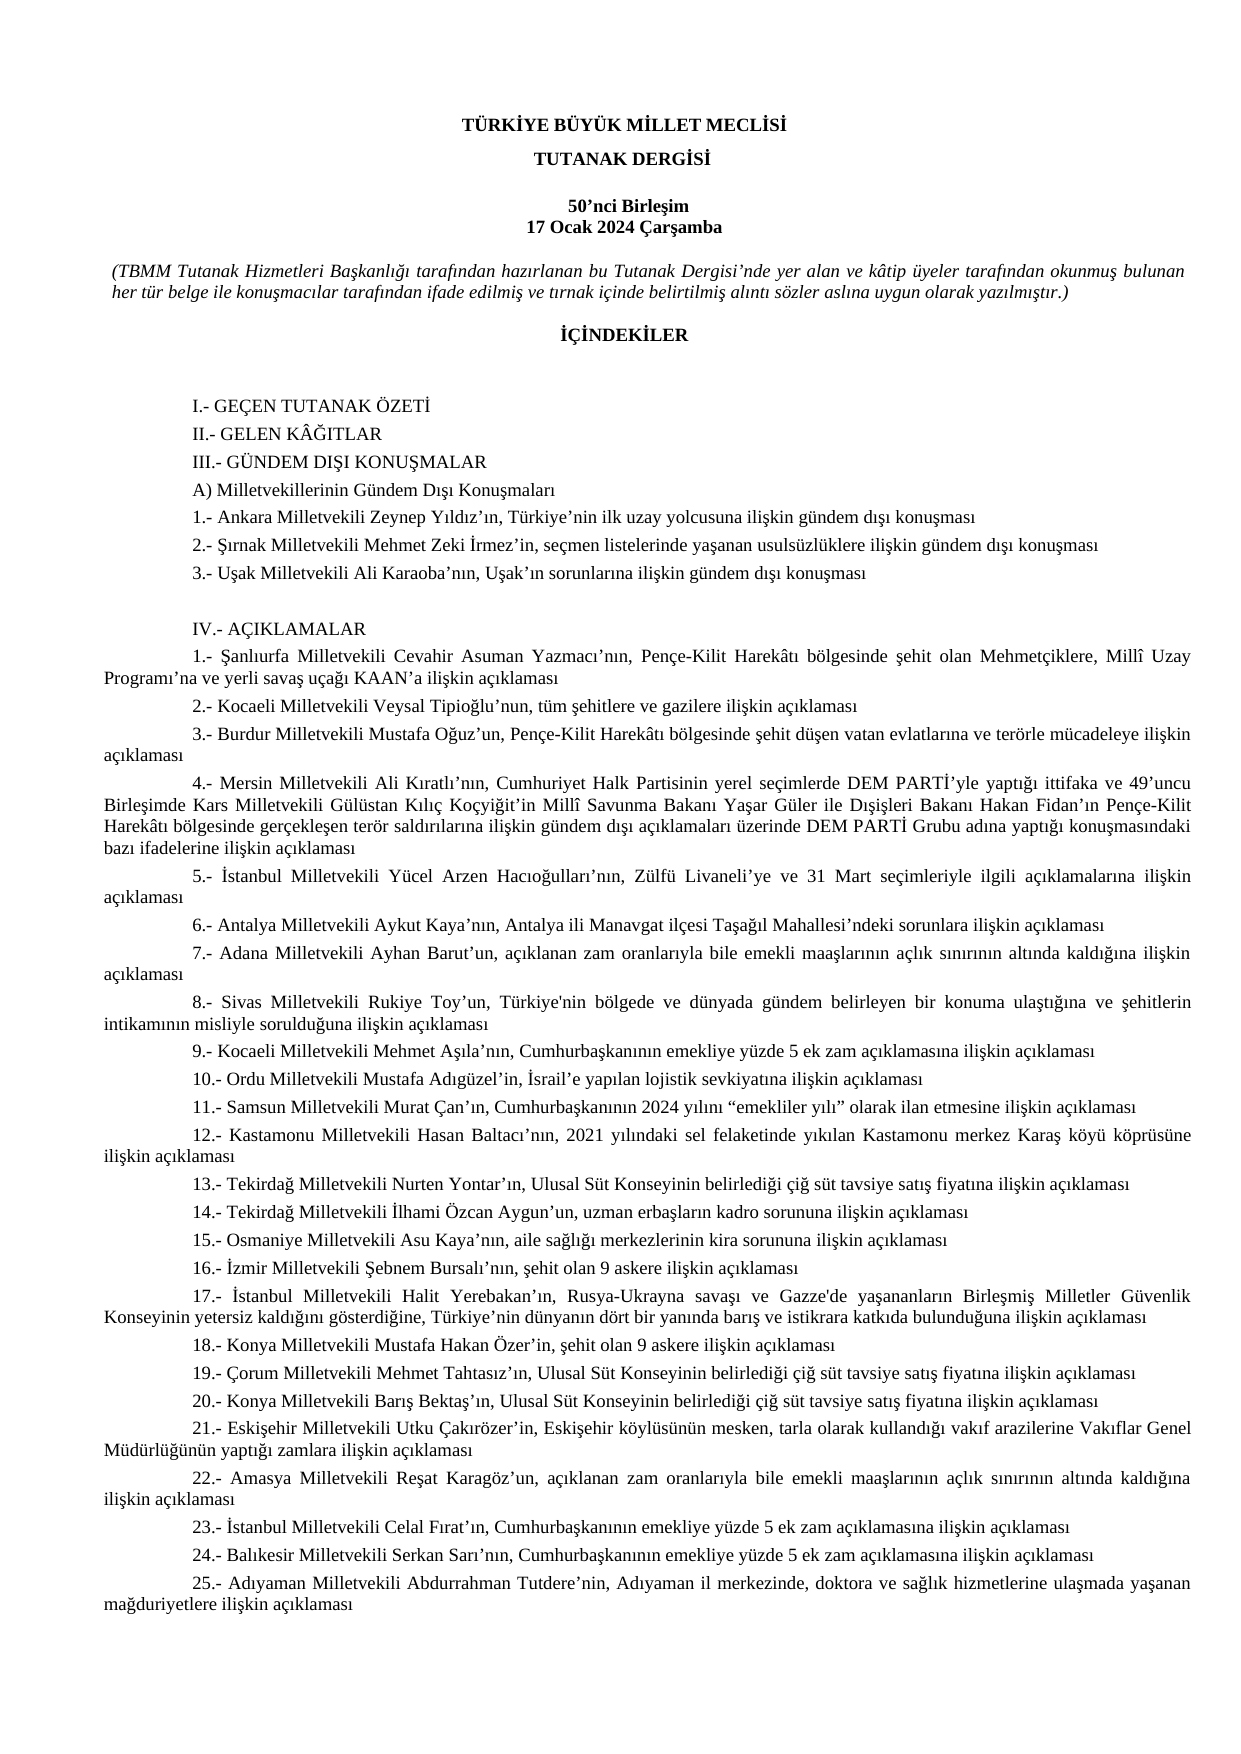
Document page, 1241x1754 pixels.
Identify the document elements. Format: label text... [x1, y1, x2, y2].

text 12.- Kastamonu Milletvekili Hasan Baltacı’nın, 2021 yılındaki sel felaketinde yıkılan Kastamonu merkez Karaş köyü köprüsüne ilişkin açıklaması [103, 1124, 1193, 1167]
text 21.- Eskişehir Milletvekili Utku Çakırözer’in, Eskişehir köylüsünün mesken, tarla olarak kullandığı vakıf arazilerine Vakıflar Genel Müdürlüğünün yaptığı zamlara ilişkin açıklaması [103, 1417, 1193, 1460]
text (TBMM Tutanak Hizmetleri Başkanlığı tarafından hazırlanan bu Tutanak Dergisi’nde yer alan ve kâtip üyeler tarafından okunmuş bulunan her tür belge ile konuşmacılar tarafından ifade edilmiş ve tırnak içinde belirtilmiş alıntı sözler aslına uygun olarak yazılmıştır.) [112, 259, 1186, 303]
text 3.- Uşak Milletvekili Ali Karaoba’nın, Uşak’ın sorunlarına ilişkin gündem dışı konuşması [103, 562, 1193, 583]
text 2.- Kocaeli Milletvekili Veysal Tipioğlu’nun, tüm şehitlere ve gazilere ilişkin açıklaması [103, 695, 1193, 716]
text 8.- Sivas Milletvekili Rukiye Toy’un, Türkiye'nin bölgede ve dünyada gündem belirleyen bir konuma ulaştığına ve şehitlerin intikamının misliyle sorulduğuna ilişkin açıklaması [103, 991, 1193, 1034]
text 16.- İzmir Milletvekili Şebnem Bursalı’nın, şehit olan 9 askere ilişkin açıklaması [103, 1257, 1193, 1278]
text 6.- Antalya Milletvekili Aykut Kaya’nın, Antalya ili Manavgat ilçesi Taşağıl Mahallesi’ndeki sorunlara ilişkin açıklaması [103, 914, 1193, 935]
text 9.- Kocaeli Milletvekili Mehmet Aşıla’nın, Cumhurbaşkanının emekliye yüzde 5 ek zam açıklamasına ilişkin açıklaması [103, 1040, 1193, 1062]
text 4.- Mersin Milletvekili Ali Kıratlı’nın, Cumhuriyet Halk Partisinin yerel seçimlerde DEM PARTİ’yle yaptığı ittifaka ve 49’uncu Birleşimde Kars Milletvekili Gülüstan Kılıç Koçyiğit’in Millî Savunma Bakanı Yaşar Güler ile Dışişleri Bakanı Hakan Fidan’ın Pençe-Kilit Harekâtı bölgesinde gerçekleşen terör saldırılarına ilişkin gündem dışı açıklamaları üzerinde DEM PARTİ Grubu adına yaptığı konuşmasındaki bazı ifadelerine ilişkin açıklaması [103, 772, 1193, 858]
text II.- GELEN KÂĞITLAR [103, 423, 1193, 444]
text 22.- Amasya Milletvekili Reşat Karagöz’un, açıklanan zam oranlarıyla bile emekli maaşlarının açlık sınırının altında kaldığına ilişkin açıklaması [103, 1467, 1193, 1510]
text 11.- Samsun Milletvekili Murat Çan’ın, Cumhurbaşkanının 2024 yılını “emekliler yılı” olarak ilan etmesine ilişkin açıklaması [103, 1096, 1193, 1118]
text 7.- Adana Milletvekili Ayhan Barut’un, açıklanan zam oranlarıyla bile emekli maaşlarının açlık sınırının altında kaldığına ilişkin açıklaması [103, 942, 1193, 985]
text TÜRKİYE BÜYÜK MİLLET MECLİSİ [112, 113, 1187, 135]
text 15.- Osmaniye Milletvekili Asu Kaya’nın, aile sağlığı merkezlerinin kira sorununa ilişkin açıklaması [103, 1229, 1193, 1250]
text 24.- Balıkesir Milletvekili Serkan Sarı’nın, Cumhurbaşkanının emekliye yüzde 5 ek zam açıklamasına ilişkin açıklaması [103, 1544, 1193, 1565]
text 19.- Çorum Milletvekili Mehmet Tahtasız’ın, Ulusal Süt Konseyinin belirlediği çiğ süt tavsiye satış fiyatına ilişkin açıklaması [103, 1362, 1193, 1383]
text 17.- İstanbul Milletvekili Halit Yerebakan’ın, Rusya-Ukrayna savaşı ve Gazze'de yaşananların Birleşmiş Milletler Güvenlik Konseyinin yetersiz kaldığını gösterdiğine, Türkiye’nin dünyanın dört bir yanında barış ve istikrara katkıda bulunduğuna ilişkin açıklaması [103, 1284, 1193, 1328]
text 13.- Tekirdağ Milletvekili Nurten Yontar’ın, Ulusal Süt Konseyinin belirlediği çiğ süt tavsiye satış fiyatına ilişkin açıklaması [103, 1173, 1193, 1195]
text 14.- Tekirdağ Milletvekili İlhami Özcan Aygun’un, uzman erbaşların kadro sorununa ilişkin açıklaması [103, 1201, 1193, 1223]
text I.- GEÇEN TUTANAK ÖZETİ [103, 395, 1193, 417]
text 10.- Ordu Milletvekili Mustafa Adıgüzel’in, İsrail’e yapılan lojistik sevkiyatına ilişkin açıklaması [103, 1068, 1193, 1090]
text 20.- Konya Milletvekili Barış Bektaş’ın, Ulusal Süt Konseyinin belirlediği çiğ süt tavsiye satış fiyatına ilişkin açıklaması [103, 1389, 1193, 1411]
text 5.- İstanbul Milletvekili Yücel Arzen Hacıoğulları’nın, Zülfü Livaneli’ye ve 31 Mart seçimleriyle ilgili açıklamalarına ilişkin açıklaması [103, 864, 1193, 908]
text 3.- Burdur Milletvekili Mustafa Oğuz’un, Pençe-Kilit Harekâtı bölgesinde şehit düşen vatan evlatlarına ve terörle mücadeleye ilişkin açıklaması [103, 723, 1193, 766]
text 17 Ocak 2024 Çarşamba [112, 216, 1187, 238]
text 1.- Şanlıurfa Milletvekili Cevahir Asuman Yazmacı’nın, Pençe-Kilit Harekâtı bölgesinde şehit olan Mehmetçiklere, Millî Uzay Programı’na ve yerli savaş uçağı KAAN’a ilişkin açıklaması [103, 645, 1193, 688]
text IV.- AÇIKLAMALAR [103, 618, 1193, 639]
text 23.- İstanbul Milletvekili Celal Fırat’ın, Cumhurbaşkanının emekliye yüzde 5 ek zam açıklamasına ilişkin açıklaması [103, 1516, 1193, 1538]
text A) Milletvekillerinin Gündem Dışı Konuşmaları [103, 478, 1193, 500]
text TUTANAK DERGİSİ [112, 147, 1187, 169]
text 25.- Adıyaman Milletvekili Abdurrahman Tutdere’nin, Adıyaman il merkezinde, doktora ve sağlık hizmetlerine ulaşmada yaşanan mağduriyetlere ilişkin açıklaması [103, 1572, 1193, 1615]
text 2.- Şırnak Milletvekili Mehmet Zeki İrmez’in, seçmen listelerinde yaşanan usulsüzlüklere ilişkin gündem dışı konuşması [103, 534, 1193, 556]
text III.- GÜNDEM DIŞI KONUŞMALAR [103, 451, 1193, 472]
text 1.- Ankara Milletvekili Zeynep Yıldız’ın, Türkiye’nin ilk uzay yolcusuna ilişkin gündem dışı konuşması [103, 506, 1193, 528]
text 18.- Konya Milletvekili Mustafa Hakan Özer’in, şehit olan 9 askere ilişkin açıklaması [103, 1334, 1193, 1355]
text İÇİNDEKİLER [112, 324, 1187, 346]
text 50’nci Birleşim [112, 195, 1187, 216]
